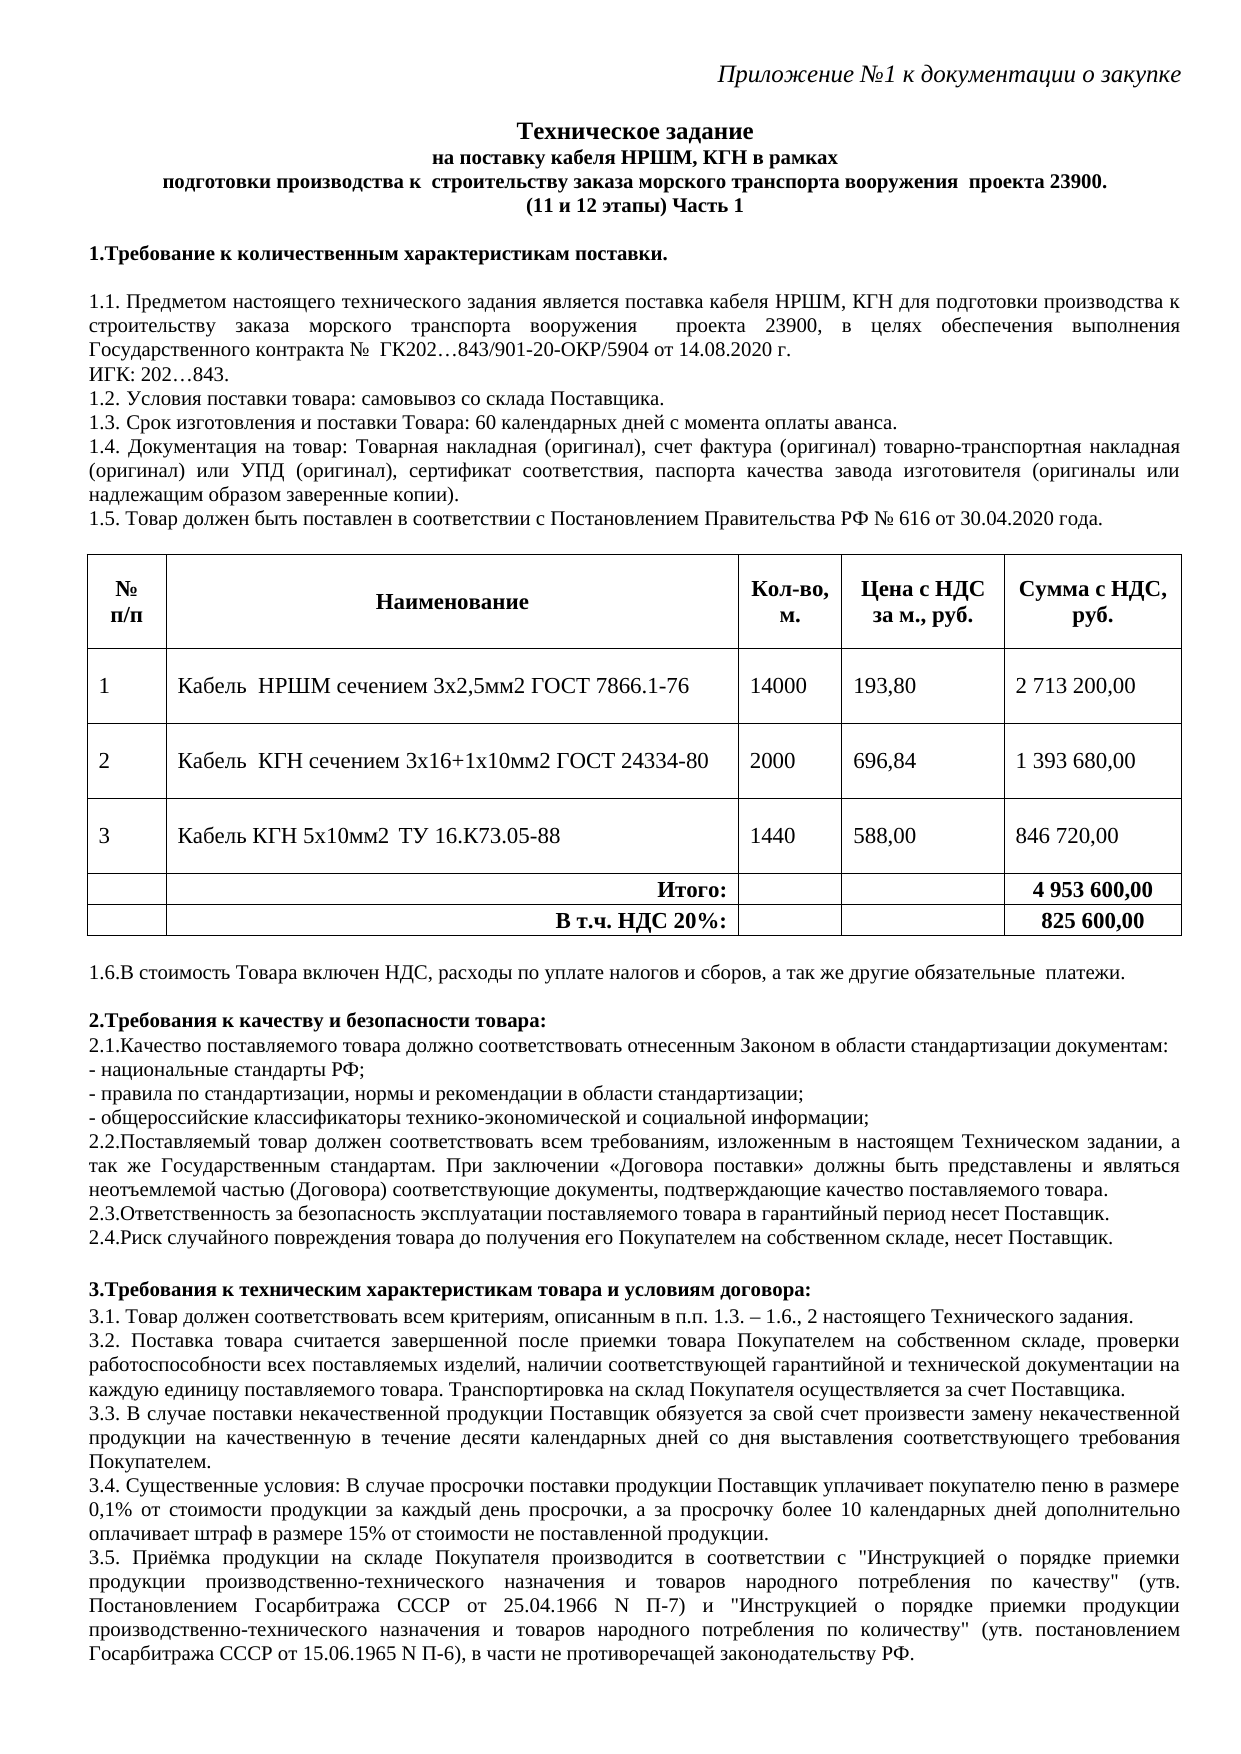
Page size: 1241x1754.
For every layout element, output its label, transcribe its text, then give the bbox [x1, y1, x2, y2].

table_cell Кабель КГН сечением 3х16+1х10мм2 ГОСТ 24334-80 [167, 724, 738, 798]
table_cell 2000 [739, 724, 841, 798]
list 1.5. Товар должен быть поставлен в соответствии с Постановлением Правительства РФ № 616 от 30.04.2020 года. [89, 506, 1181, 530]
table_cell Кабель НРШМ сечением 3х2,5мм2 ГОСТ 7866.1-76 [167, 649, 738, 723]
list 2.1.Качество поставляемого товара должно соответствовать отнесенным Законом в области стандартизации документам: [89, 1032, 1181, 1057]
table_cell 588,00 [842, 799, 1004, 873]
table_cell 193,80 [842, 649, 1004, 723]
text Приложение №1 к документации о закупке [89, 59, 1181, 88]
table_cell [739, 905, 841, 935]
list 3.3. В случае поставки некачественной продукции Поставщик обязуется за свой счет произвести замену некачественной продукции на качественную в течение десяти календарных дней со дня выставления соответствующего требования Покупателем. [89, 1401, 1181, 1473]
text 1.1. Предметом настоящего технического задания является поставка кабеля НРШМ, КГН для подготовки производства к строительству заказа морского транспорта вооружения проекта 23900, в целях обеспечения выполнения Государственного контракта № ГК202…843/901-20-ОКР/5904 от 14.08.2020 г. [89, 289, 1181, 361]
list 3.1. Товар должен соответствовать всем критериям, описанным в п.п. 1.3. – 1.6., 2 настоящего Технического задания. [89, 1304, 1181, 1328]
table_cell 825 600,00 [1005, 905, 1181, 935]
table_cell Кабель КГН 5х10мм2 ТУ 16.К73.05-88 [167, 799, 738, 873]
list 2.3.Ответственность за безопасность эксплуатации поставляемого товара в гарантийный период несет Поставщик. [89, 1201, 1181, 1225]
table_cell [842, 905, 1004, 935]
list 1.Требование к количественным характеристикам поставки. [89, 241, 1181, 265]
table_cell 1 [88, 649, 166, 723]
table_cell 3 [88, 799, 166, 873]
table_cell [739, 874, 841, 904]
text на поставку кабеля НРШМ, КГН в рамках [89, 144, 1181, 169]
table_cell 2 713 200,00 [1005, 649, 1181, 723]
list - общероссийские классификаторы технико-экономической и социальной информации; [89, 1105, 1181, 1129]
list 1.4. Документация на товар: Товарная накладная (оригинал), счет фактура (оригинал) товарно-транспортная накладная (оригинал) или УПД (оригинал), сертификат соответствия, паспорта качества завода изготовителя (оригиналы или надлежащим образом заверенные копии). [89, 434, 1181, 506]
table_header Сумма с НДС, руб. [1005, 555, 1181, 648]
list 2.2.Поставляемый товар должен соответствовать всем требованиям, изложенным в настоящем Техническом задании, а так же Государственным стандартам. При заключении «Договора поставки» должны быть представлены и являться неотъемлемой частью (Договора) соответствующие документы, подтверждающие качество поставляемого товара. [89, 1129, 1181, 1201]
table_cell [88, 874, 166, 904]
table_cell Итого: [167, 874, 738, 904]
table_cell 846 720,00 [1005, 799, 1181, 873]
table_cell [88, 905, 166, 935]
list 3.4. Существенные условия: В случае просрочки поставки продукции Поставщик уплачивает покупателю пеню в размере 0,1% от стоимости продукции за каждый день просрочки, а за просрочку более 10 календарных дней дополнительно оплачивает штраф в размере 15% от стоимости не поставленной продукции. [89, 1473, 1181, 1545]
text Техническое задание [89, 116, 1181, 144]
list 3.Требования к техническим характеристикам товара и условиям договора: [89, 1277, 1181, 1301]
list 2.4.Риск случайного повреждения товара до получения его Покупателем на собственном складе, несет Поставщик. [89, 1225, 1181, 1249]
list Условия поставки товара: самовывоз со склада Поставщика. [89, 386, 1181, 409]
table_cell [842, 874, 1004, 904]
table_cell В т.ч. НДС 20%: [167, 905, 738, 935]
table_header Кол-во, м. [739, 555, 841, 648]
list 3.2. Поставка товара считается завершенной после приемки товара Покупателем на собственном складе, проверки работоспособности всех поставляемых изделий, наличии соответствующей гарантийной и технической документации на каждую единицу поставляемого товара. Транспортировка на склад Покупателя осуществляется за счет Поставщика. [89, 1328, 1181, 1401]
text ИГК: 202…843. [89, 361, 1181, 386]
table_cell 1 393 680,00 [1005, 724, 1181, 798]
table_cell 1440 [739, 799, 841, 873]
text (11 и 12 этапы) Часть 1 [89, 193, 1181, 217]
list 3.5. Приёмка продукции на складе Покупателя производится в соответствии с "Инструкцией о порядке приемки продукции производственно-технического назначения и товаров народного потребления по качеству" (утв. Постановлением Госарбитража СССР от 25.04.1966 N П-7) и "Инструкцией о порядке приемки продукции производственно-технического назначения и товаров народного потребления по количеству" (утв. постановлением Госарбитража СССР от 15.06.1965 N П-6), в части не противоречащей законодательству РФ. [89, 1545, 1181, 1665]
text подготовки производства к строительству заказа морского транспорта вооружения проекта 23900. [89, 169, 1181, 193]
table_header № п/п [88, 555, 166, 648]
list 2.Требования к качеству и безопасности товара: [89, 1008, 1181, 1032]
table_cell 14000 [739, 649, 841, 723]
table_cell 696,84 [842, 724, 1004, 798]
text 1.6.В стоимость Товара включен НДС, расходы по уплате налогов и сборов, а так же другие обязательные платежи. [89, 960, 1181, 984]
table_header Наименование [167, 555, 738, 648]
table_cell 4 953 600,00 [1005, 874, 1181, 904]
table_cell 2 [88, 724, 166, 798]
list Срок изготовления и поставки Товара: 60 календарных дней с момента оплаты аванса. [89, 409, 1181, 434]
table_header Цена с НДС за м., руб. [842, 555, 1004, 648]
list - национальные стандарты РФ; [89, 1057, 1181, 1081]
list - правила по стандартизации, нормы и рекомендации в области стандартизации; [89, 1081, 1181, 1105]
